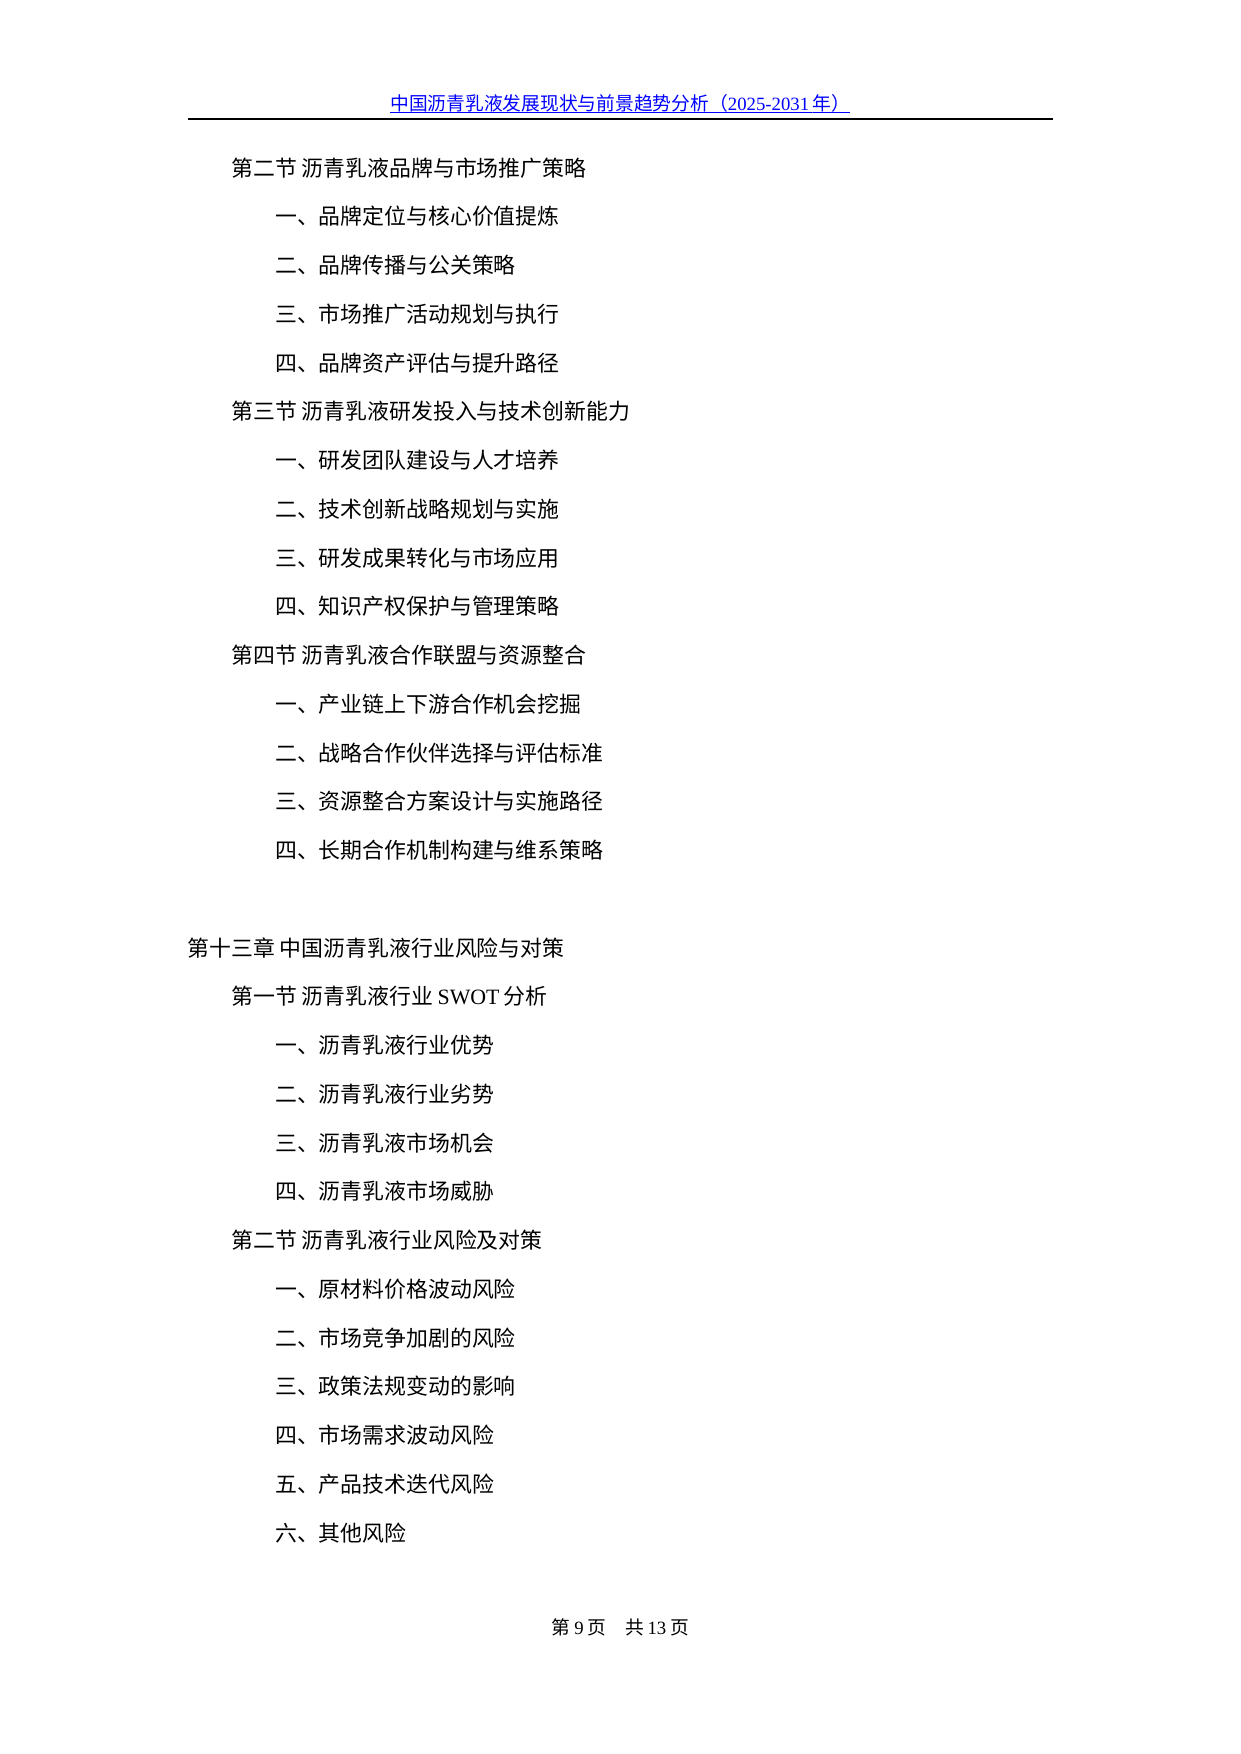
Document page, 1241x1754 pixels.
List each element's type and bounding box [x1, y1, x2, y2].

text [187, 150, 1053, 1548]
